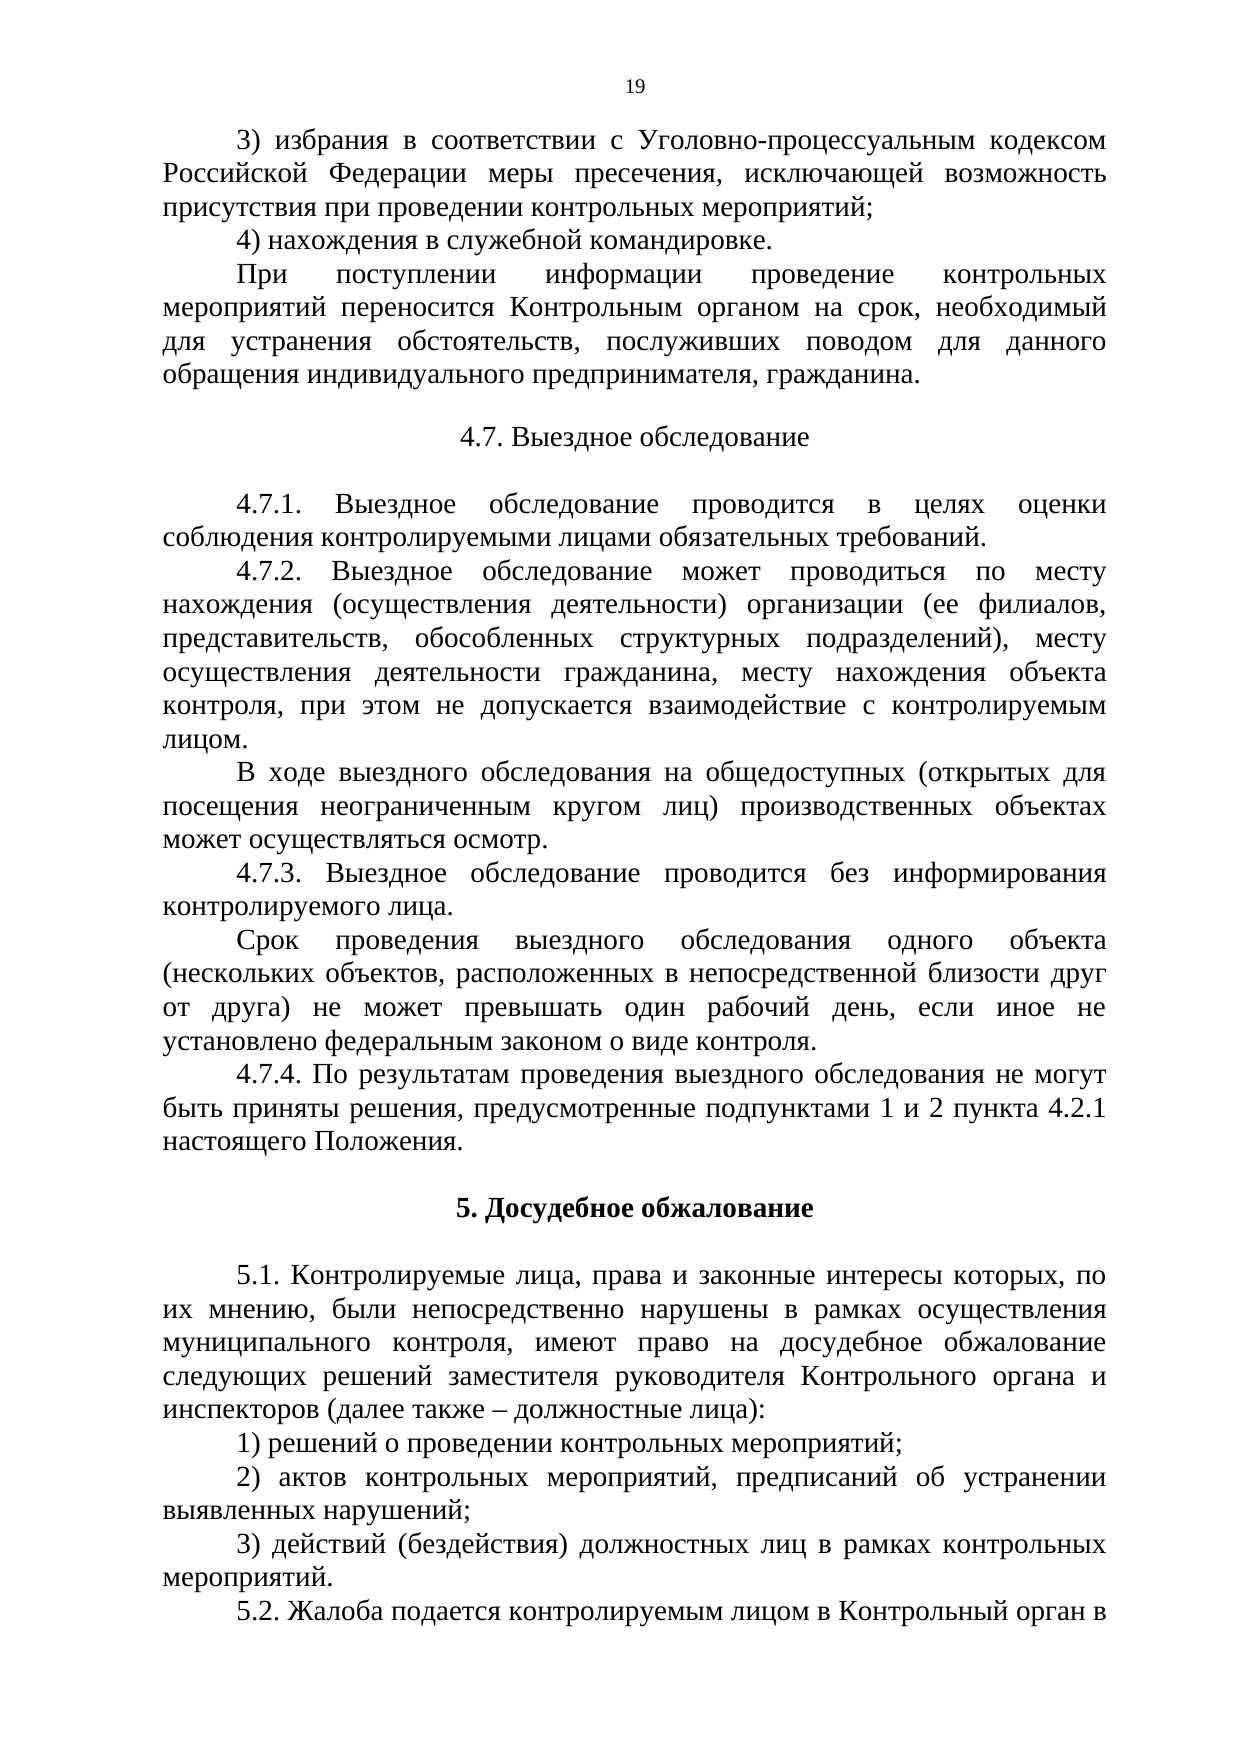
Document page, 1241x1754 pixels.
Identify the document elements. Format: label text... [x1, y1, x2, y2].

text 3) действий (бездействия) должностных лиц в рамках контрольных мероприятий. [162, 1526, 1107, 1593]
list 4.7.1. Выездное обследование проводится в целях оценки соблюдения контролируемыми лицами обязательных требований. [162, 486, 1107, 553]
text Срок проведения выездного обследования одного объекта (нескольких объектов, расположенных в непосредственной близости друг от друга) не может превышать один рабочий день, если иное не установлено федеральным законом о виде контроля. [162, 922, 1107, 1056]
list 5.1. Контролируемые лица, права и законные интересы которых, по их мнению, были непосредственно нарушены в рамках осуществления муниципального контроля, имеют право на досудебное обжалование следующих решений заместителя руководителя Контрольного органа и инспекторов (далее также – должностные лица): [162, 1257, 1107, 1425]
text В ходе выездного обследования на общедоступных (открытых для посещения неограниченным кругом лиц) производственных объектах может осуществляться осмотр. [162, 754, 1107, 855]
text 4) нахождения в служебной командировке. [162, 222, 1107, 256]
text При поступлении информации проведение контрольных мероприятий переносится Контрольным органом на срок, необходимый для устранения обстоятельств, послуживших поводом для данного обращения индивидуального предпринимателя, гражданина. [162, 256, 1107, 390]
text 4.7. Выездное обследование [162, 419, 1107, 452]
text 5. Досудебное обжалование [162, 1190, 1107, 1224]
text 4.7.4. По результатам проведения выездного обследования не могут быть приняты решения, предусмотренные подпунктами 1 и 2 пункта 4.2.1 настоящего Положения. [162, 1056, 1107, 1157]
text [162, 1593, 1107, 1626]
text 1) решений о проведении контрольных мероприятий; [162, 1425, 1107, 1459]
text 3) избрания в соответствии с Уголовно-процессуальным кодексом Российской Федерации меры пресечения, исключающей возможность присутствия при проведении контрольных мероприятий; [162, 122, 1107, 222]
text 2) актов контрольных мероприятий, предписаний об устранении выявленных нарушений; [162, 1459, 1107, 1526]
list 4.7.3. Выездное обследование проводится без информирования контролируемого лица. [162, 855, 1107, 922]
list 4.7.2. Выездное обследование может проводиться по месту нахождения (осуществления деятельности) организации (ее филиалов, представительств, обособленных структурных подразделений), месту осуществления деятельности гражданина, месту нахождения объекта контроля, при этом не допускается взаимодействие с контролируемым лицом. [162, 553, 1107, 754]
